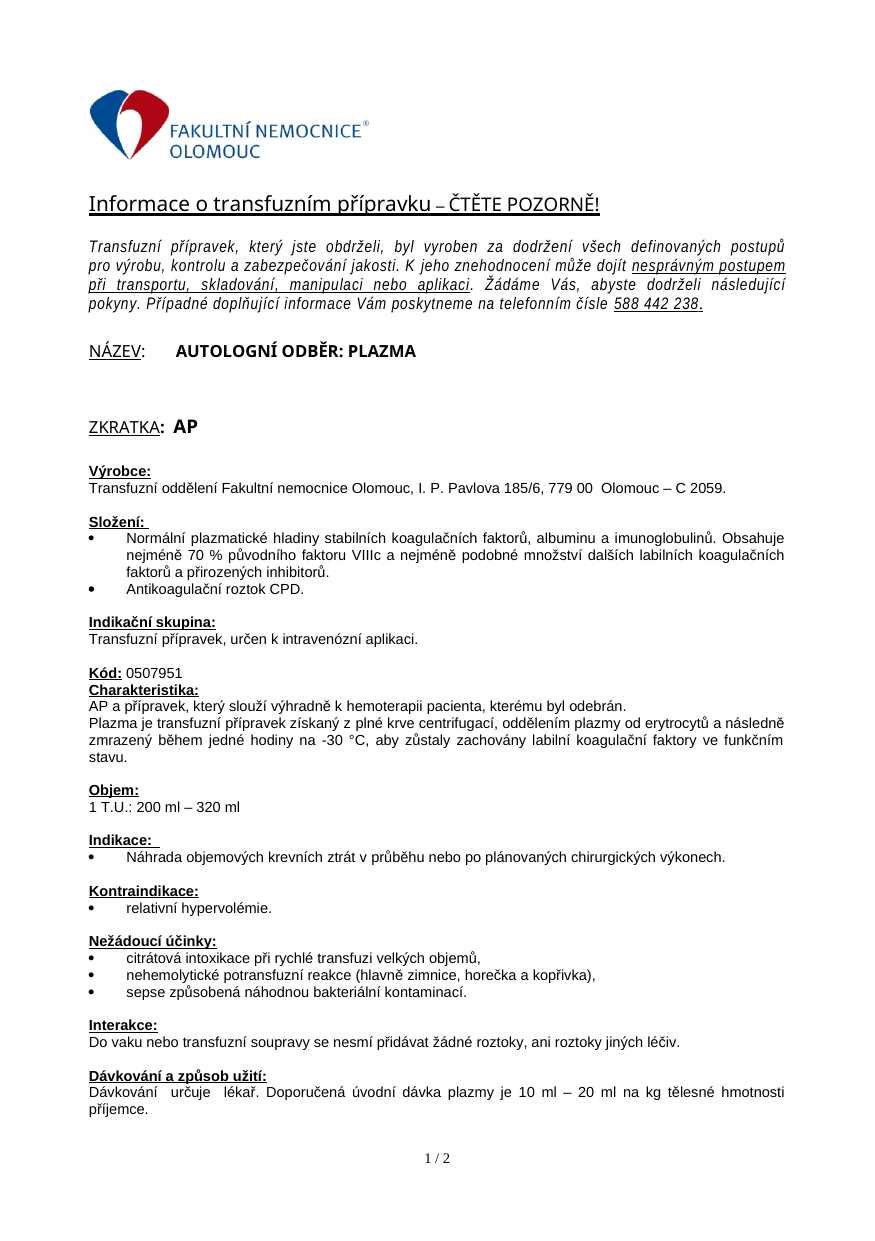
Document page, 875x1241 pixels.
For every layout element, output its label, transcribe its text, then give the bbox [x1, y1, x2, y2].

text Objem: [89, 782, 785, 798]
text Interakce: [89, 1017, 785, 1034]
subtitle Název: AUTOLOGNÍ ODBĚR: PLAZMA [89, 339, 785, 362]
list sepse způsobená náhodnou bakteriální kontaminací. [89, 983, 785, 1000]
text Do vaku nebo transfuzní soupravy se nesmí přidávat žádné roztoky, ani roztoky jiných léčiv. [89, 1034, 785, 1051]
text Charakteristika: [89, 681, 785, 698]
text Kód: 0507951 [89, 664, 785, 681]
text Transfuzní přípravek, určen k intravenózní aplikaci. [89, 631, 785, 648]
title Informace o transfuzním přípravku – ČTĚTE POZORNĚ! [89, 189, 785, 217]
text Dávkování a způsob užití: [89, 1067, 785, 1084]
picture [88, 88, 370, 161]
text Kontraindikace: [89, 882, 785, 899]
text Plazma je transfuzní přípravek získaný z plné krve centrifugací, oddělením plazmy od erytrocytů a následně zmrazený během jedné hodiny na , aby zůstaly zachovány labilní koagulační faktory ve funkčním stavu. [89, 715, 785, 765]
list Normální plazmatické hladiny stabilních koagulačních faktorů, albuminu a imunoglobulinů. Obsahuje nejméně 70 % původního faktoru VIIIc a nejméně podobné množství dalších labilních koagulačních faktorů a přirozených inhibitorů. [89, 530, 785, 580]
list Náhrada objemových krevních ztrát v průběhu nebo po plánovaných chirurgických výkonech. [89, 849, 785, 866]
list nehemolytické potransfuzní reakce (hlavně zimnice, horečka a kopřivka), [89, 967, 785, 983]
list citrátová intoxikace při rychlé transfuzi velkých objemů, [89, 950, 785, 967]
list relativní hypervolémie. [89, 899, 785, 916]
subtitle Zkratka: AP [89, 413, 785, 439]
text Indikační skupina: [89, 614, 785, 631]
text AP a přípravek, který slouží výhradně k hemoterapii pacienta, kterému byl odebrán. [89, 698, 785, 715]
text Složení: [89, 513, 785, 530]
text Dávkování určuje lékař. Doporučená úvodní dávka plazmy je 10 ml – 20 ml na kg tělesné hmotnosti příjemce. [89, 1084, 785, 1118]
list Antikoagulační roztok CPD. [89, 580, 785, 597]
text 1 T.U.: 200 ml – 320 ml [89, 798, 785, 815]
text Indikace: [89, 832, 785, 849]
text Transfuzní přípravek, který jste obdrželi, byl vyroben za dodržení všech definovaných postupů pro výrobu, kontrolu a zabezpečování jakosti. K jeho znehodnocení může dojít nesprávným postupem při transportu, skladování, manipulaci nebo aplikaci. Žádáme Vás, abyste dodrželi následující pokyny. Případné doplňující informace Vám poskytneme na telefonním čísle 588 442 238. [89, 237, 785, 313]
text Výrobce: [89, 463, 785, 480]
text Transfuzní oddělení Fakultní nemocnice Olomouc, I. P. Pavlova 185/6, 779 00 Olomouc – C 2059. [89, 480, 785, 496]
text Nežádoucí účinky: [89, 933, 785, 950]
